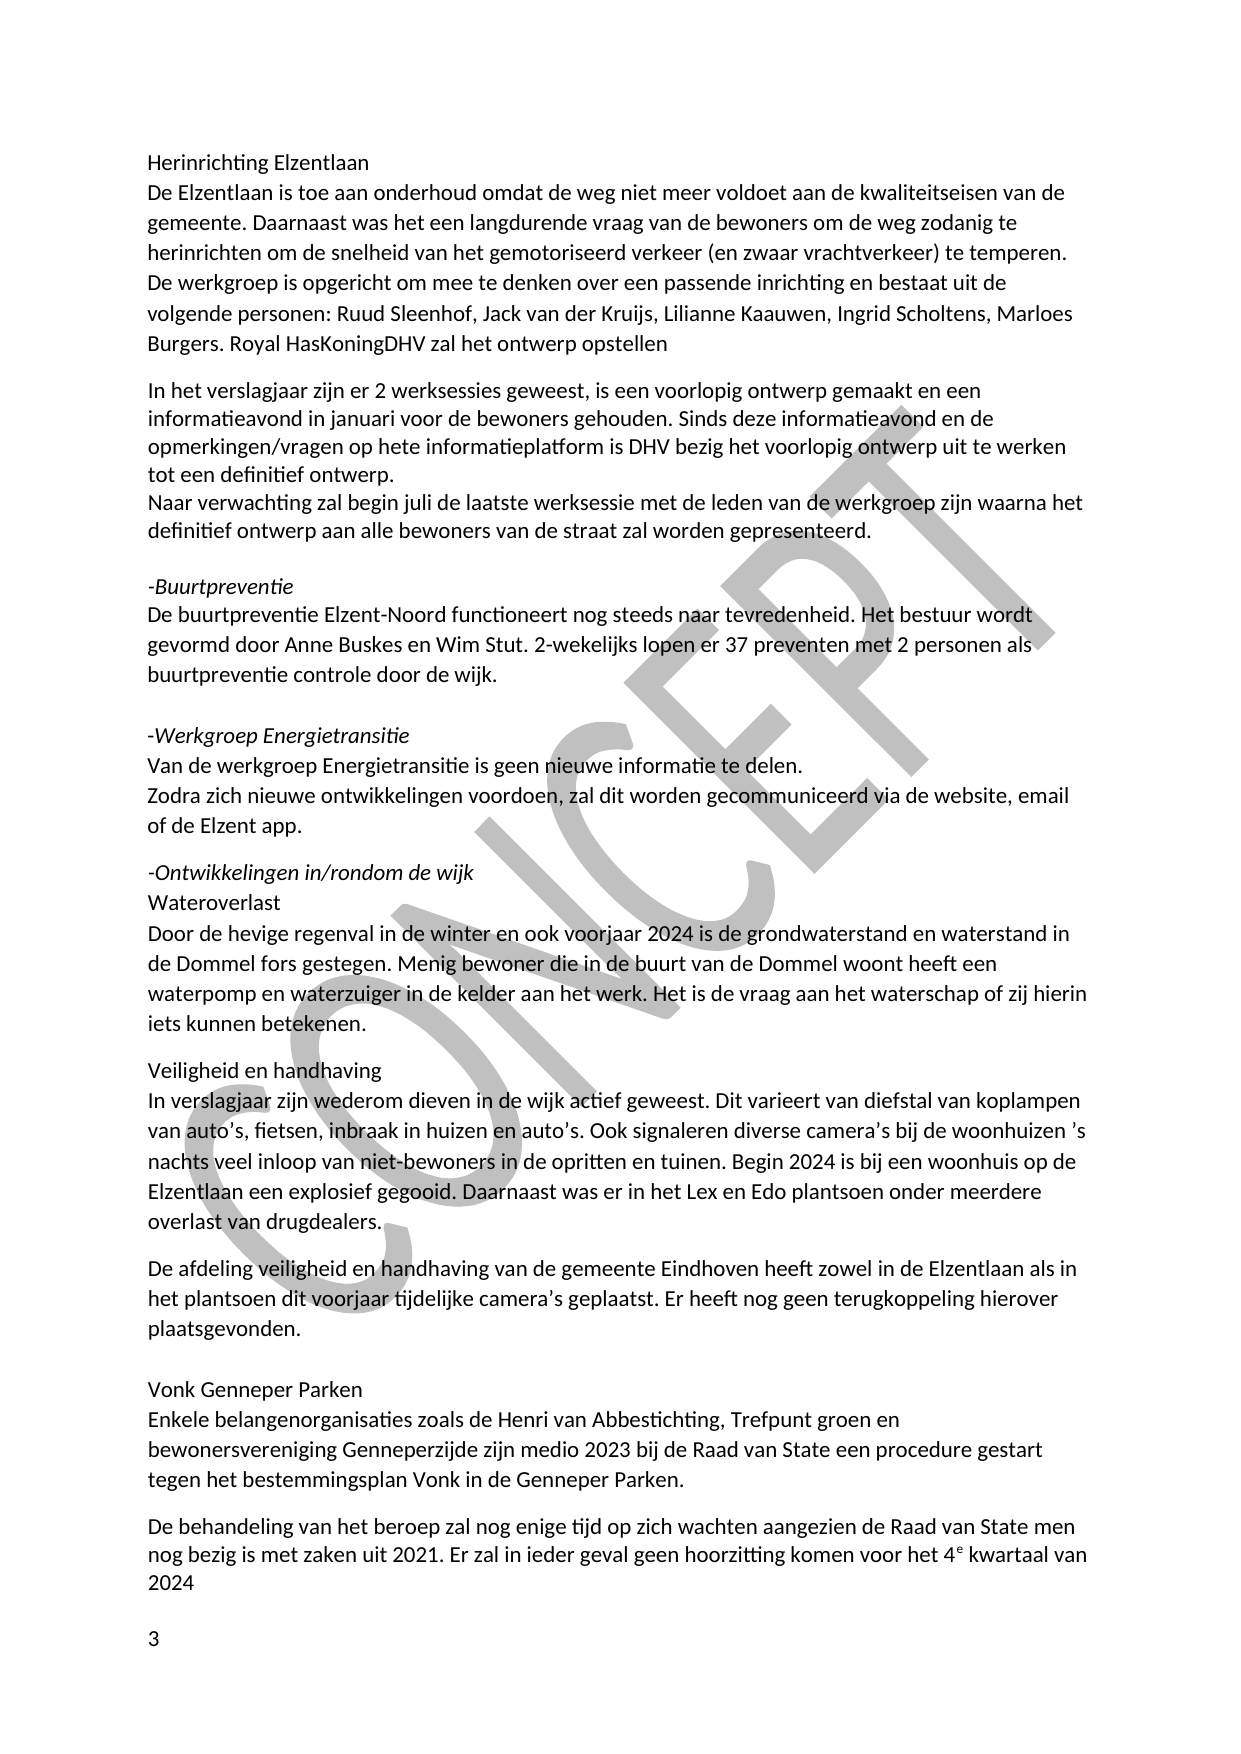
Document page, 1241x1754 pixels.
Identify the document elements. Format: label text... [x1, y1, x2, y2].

text De buurtpreventie Elzent-Noord functioneert nog steeds naar tevredenheid. Het bestuur wordt gevormd door Anne Buskes en Wim Stut. 2-wekelijks lopen er 37 preventen met 2 personen als buurtpreventie controle door de wijk. -Werkgroep Energietransitie Van de werkgroep Energietransitie is geen nieuwe informatie te delen. Zodra zich nieuwe ontwikkelingen voordoen, zal dit worden gecommuniceerd via de website, email of de Elzent app. [147, 600, 1089, 839]
text Wateroverlast Door de hevige regenval in de winter en ook voorjaar 2024 is de grondwaterstand en waterstand in de Dommel fors gestegen. Menig bewoner die in de buurt van de Dommel woont heeft een waterpomp en waterzuiger in de kelder aan het werk. Het is de vraag aan het waterschap of zij hierin iets kunnen betekenen. [148, 888, 1093, 1037]
text Naar verwachting zal begin juli de laatste werksessie met de leden van de werkgroep zijn waarna het definitief ontwerp aan alle bewoners van de straat zal worden gepresenteerd. -Buurtpreventie [148, 488, 1093, 600]
text -Ontwikkelingen in/rondom de wijk [148, 858, 1093, 886]
text Veiligheid en handhaving In verslagjaar zijn wederom dieven in de wijk actief geweest. Dit varieert van diefstal van koplampen van auto’s, fietsen, inbraak in huizen en auto’s. Ook signaleren diverse camera’s bij de woonhuizen ’s nachts veel inloop van niet-bewoners in de opritten en tuinen. Begin 2024 is bij een woonhuis op de Elzentlaan een explosief gegooid. Daarnaast was er in het Lex en Edo plantsoen onder meerdere overlast van drugdealers. [148, 1056, 1093, 1235]
text De afdeling veiligheid en handhaving van de gemeente Eindhoven heeft zowel in de Elzentlaan als in het plantsoen dit voorjaar tijdelijke camera’s geplaatst. Er heeft nog geen terugkoppeling hierover plaatsgevonden. Vonk Genneper Parken Enkele belangenorganisaties zoals de Henri van Abbestichting, Trefpunt groen en bewonersvereniging Genneperzijde zijn medio 2023 bij de Raad van State een procedure gestart tegen het bestemmingsplan Vonk in de Genneper Parken. [148, 1254, 1093, 1493]
text De behandeling van het beroep zal nog enige tijd op zich wachten aangezien de Raad van State men nog bezig is met zaken uit 2021. Er zal in ieder geval geen hoorzitting komen voor het 4e kwartaal van 2024 [148, 1512, 1093, 1596]
text In het verslagjaar zijn er 2 werksessies geweest, is een voorlopig ontwerp gemaakt en een informatieavond in januari voor de bewoners gehouden. Sinds deze informatieavond en de opmerkingen/vragen op hete informatieplatform is DHV bezig het voorlopig ontwerp uit te werken tot een definitief ontwerp. [148, 376, 1093, 488]
text Herinrichting Elzentlaan De Elzentlaan is toe aan onderhoud omdat de weg niet meer voldoet aan de kwaliteitseisen van de gemeente. Daarnaast was het een langdurende vraag van de bewoners om de weg zodanig te herinrichten om de snelheid van het gemotoriseerd verkeer (en zwaar vrachtverkeer) te temperen. De werkgroep is opgericht om mee te denken over een passende inrichting en bestaat uit de volgende personen: Ruud Sleenhof, Jack van der Kruijs, Lilianne Kaauwen, Ingrid Scholtens, Marloes Burgers. Royal HasKoningDHV zal het ontwerp opstellen [147, 148, 1089, 357]
